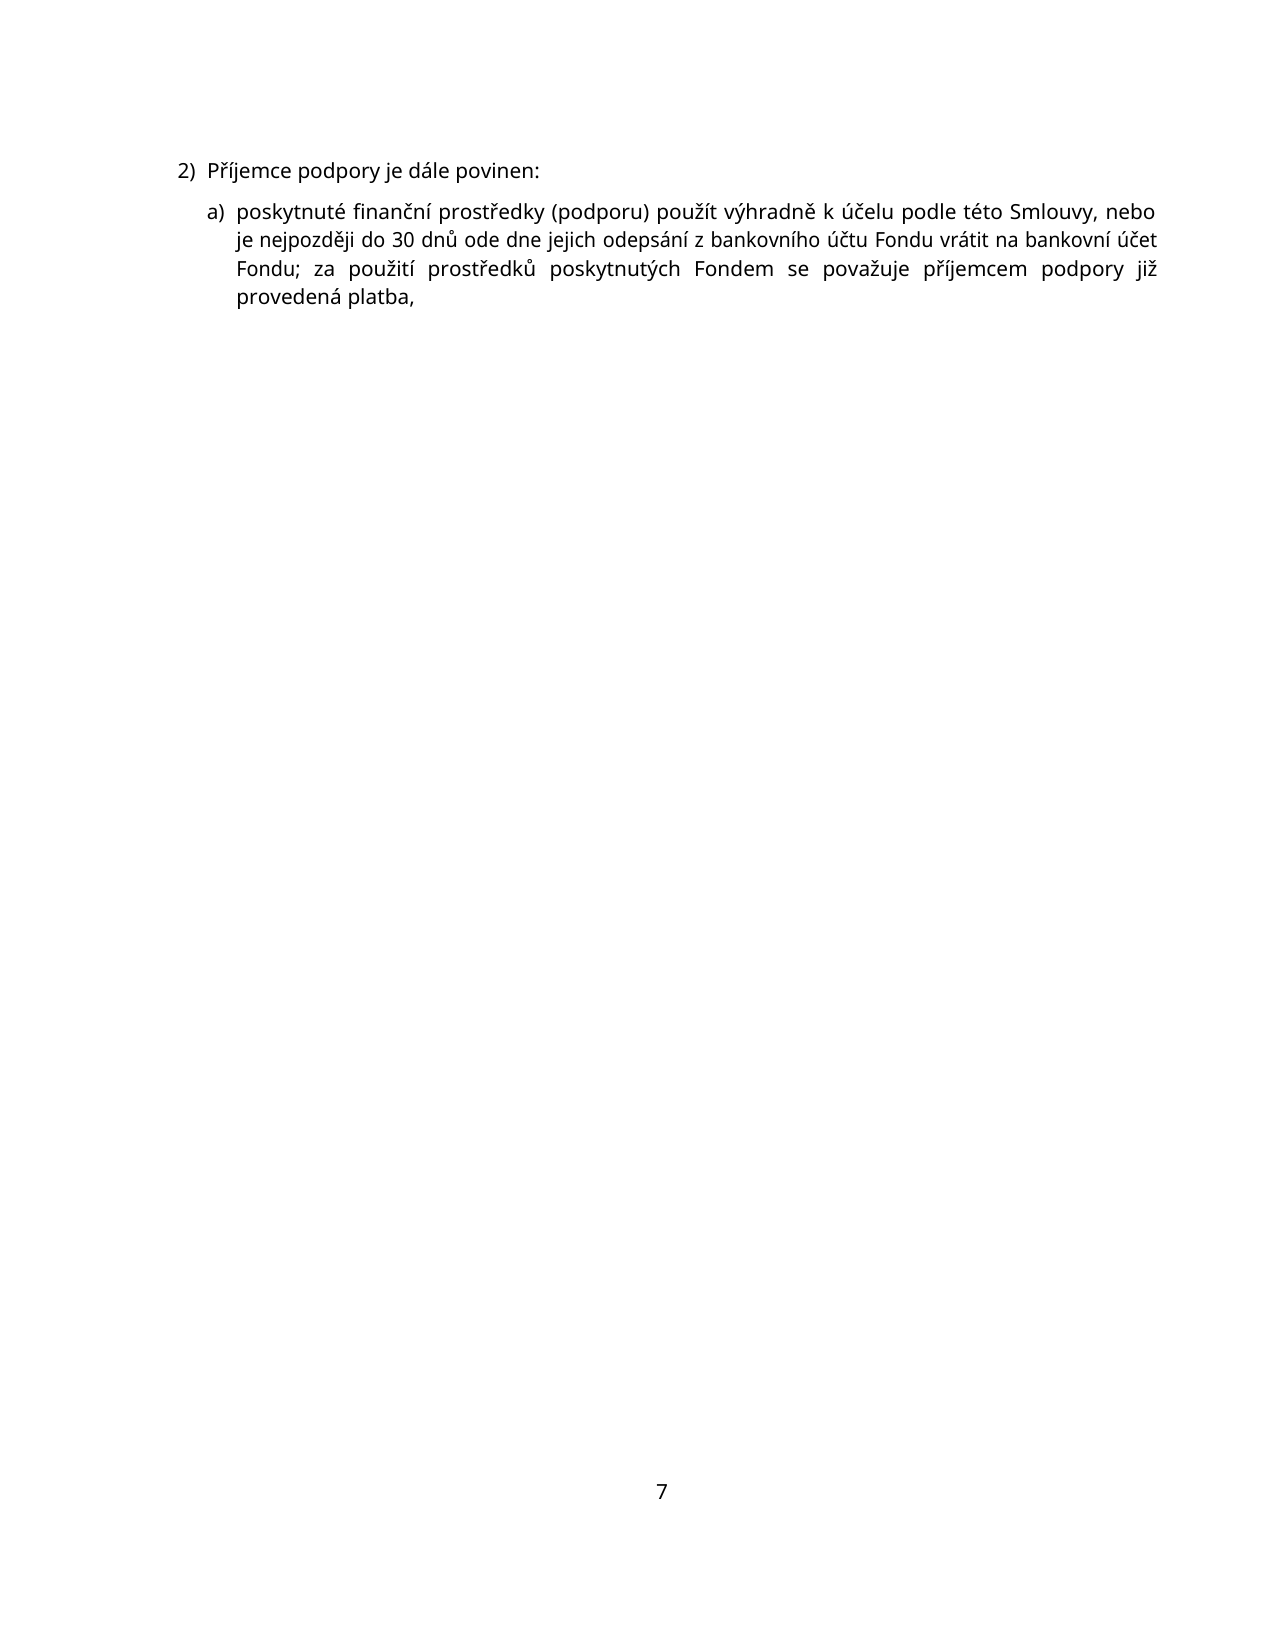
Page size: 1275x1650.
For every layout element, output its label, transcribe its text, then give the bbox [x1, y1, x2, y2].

list Příjemce podpory je dále povinen: [177, 156, 1169, 185]
list poskytnuté finanční prostředky (podporu) použít výhradně k účelu podle této Smlouvy, nebo je nejpozději do 30 dnů ode dne jejich odepsání z bankovního účtu Fondu vrátit na bankovní účet Fondu; za použití prostředků poskytnutých Fondem se považuje příjemcem podpory již provedená platba, [207, 197, 1157, 311]
